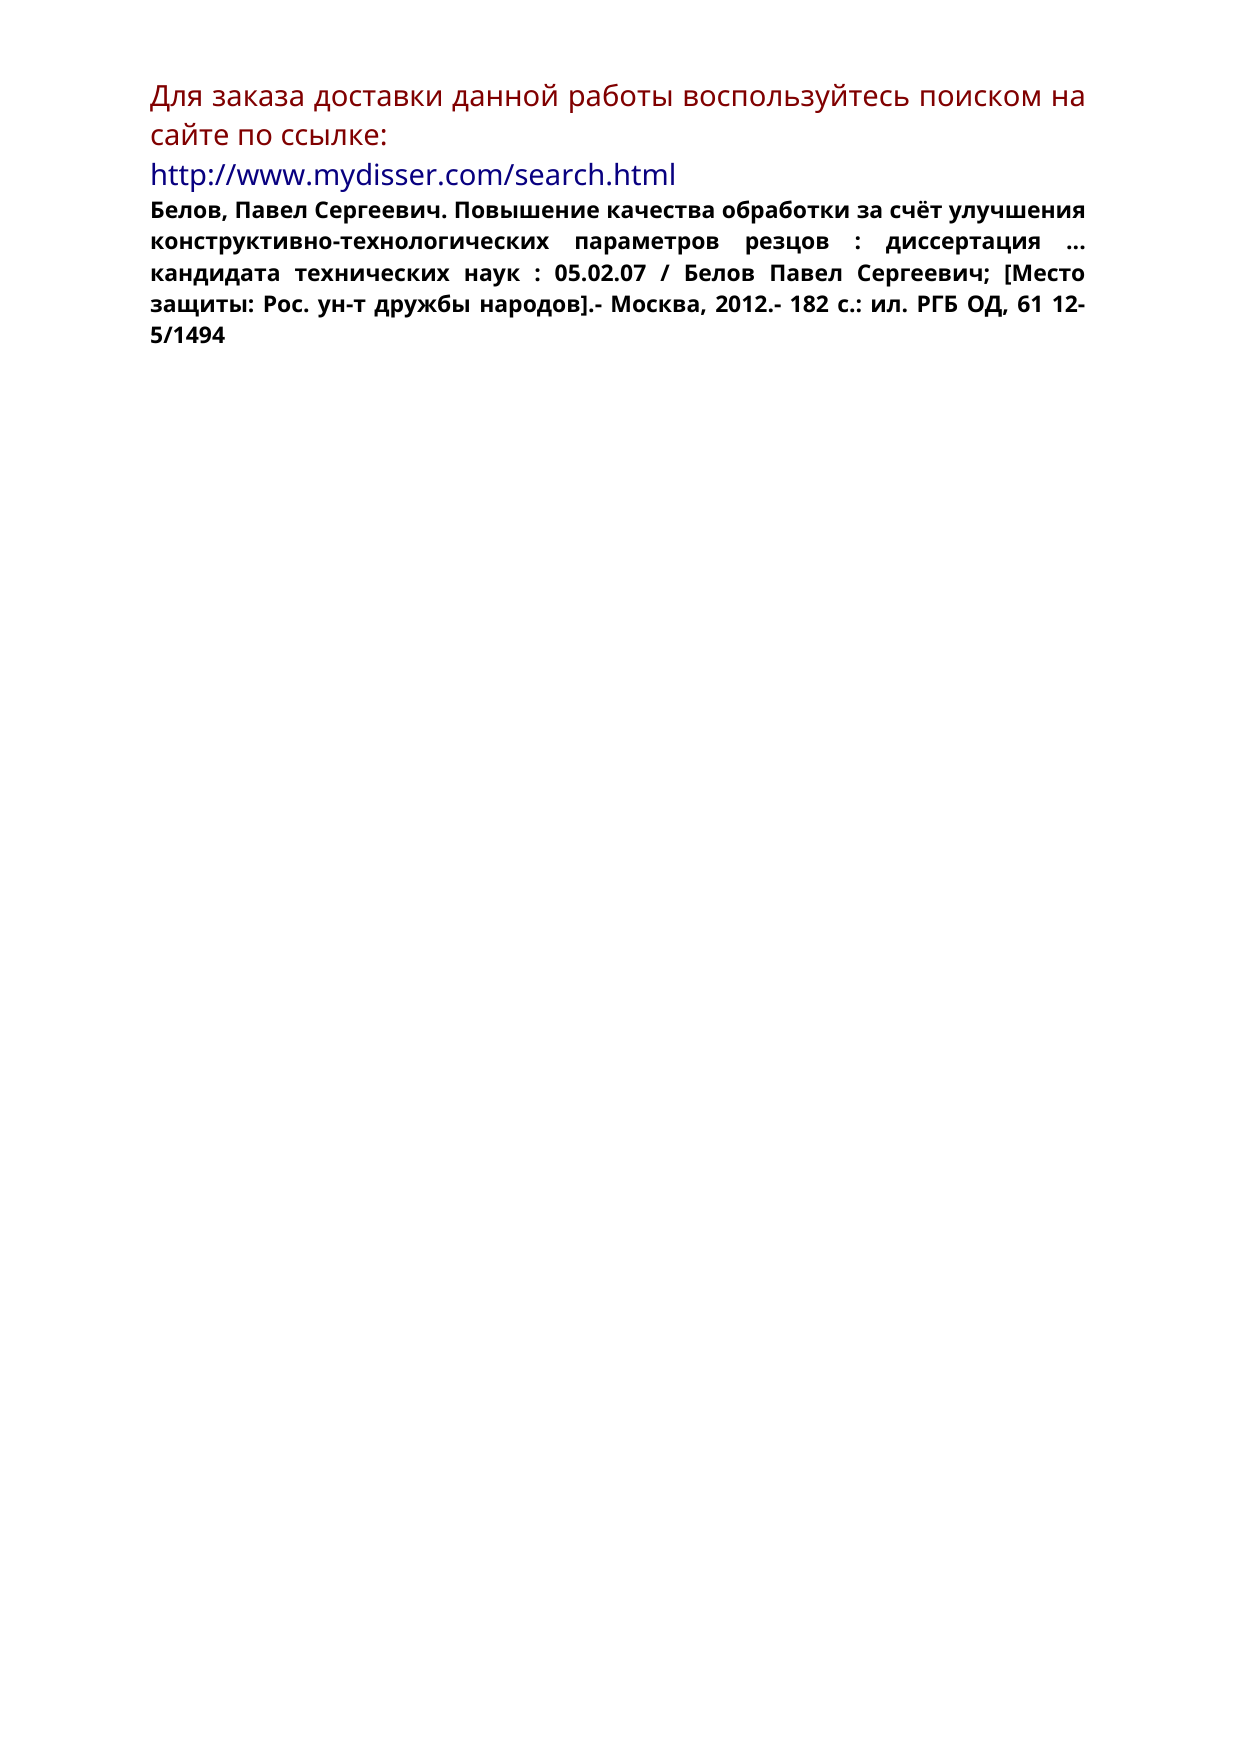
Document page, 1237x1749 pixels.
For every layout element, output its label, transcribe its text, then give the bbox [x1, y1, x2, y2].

text Белов, Павел Сергеевич. Повышение качества обработки за счёт улучшения конструктивно-технологических параметров резцов : диссертация ... кандидата технических наук : 05.02.07 / Белов Павел Сергеевич; [Место защиты: Рос. ун-т дружбы народов].- Москва, 2012.- 182 с.: ил. РГБ ОД, 61 12-5/1494 [150, 194, 1086, 350]
